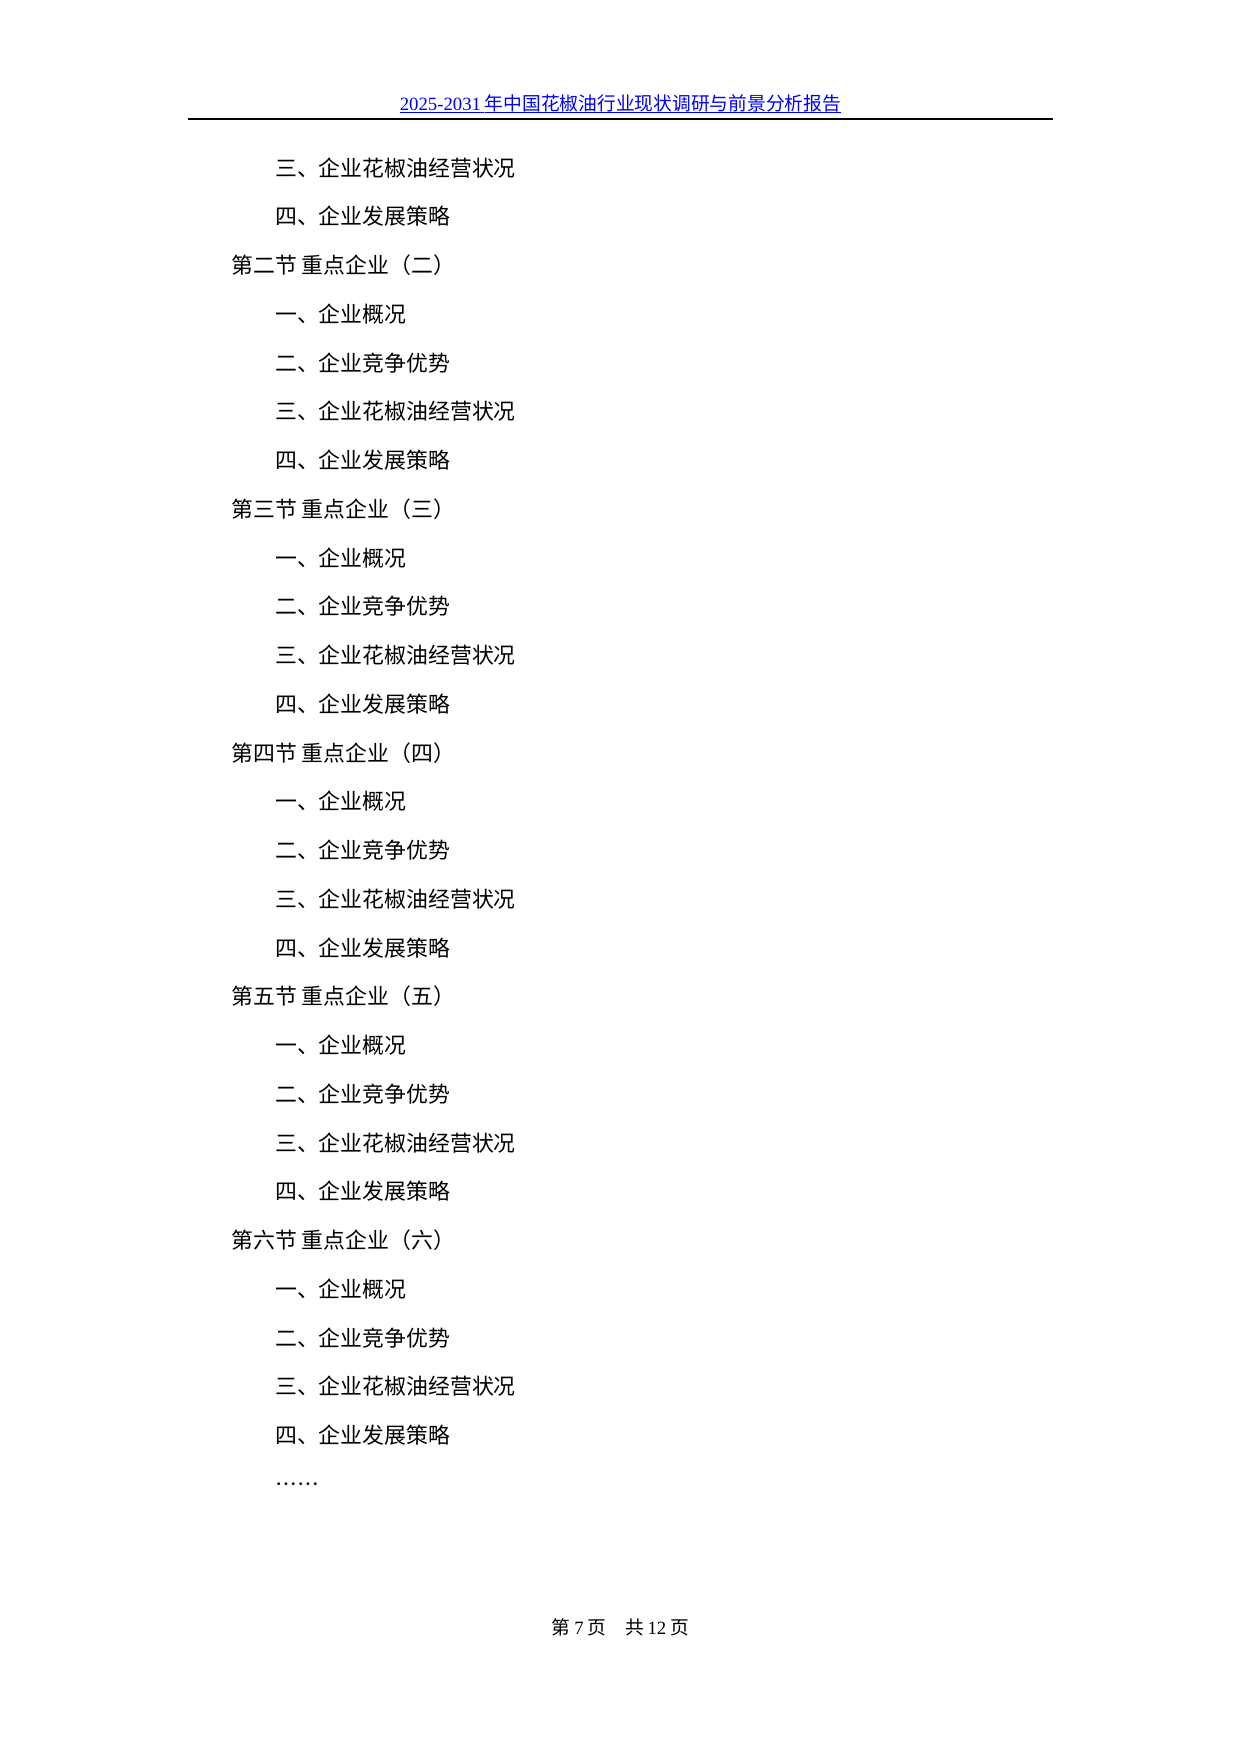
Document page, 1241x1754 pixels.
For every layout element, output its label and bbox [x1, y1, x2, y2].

text [187, 150, 1053, 1499]
